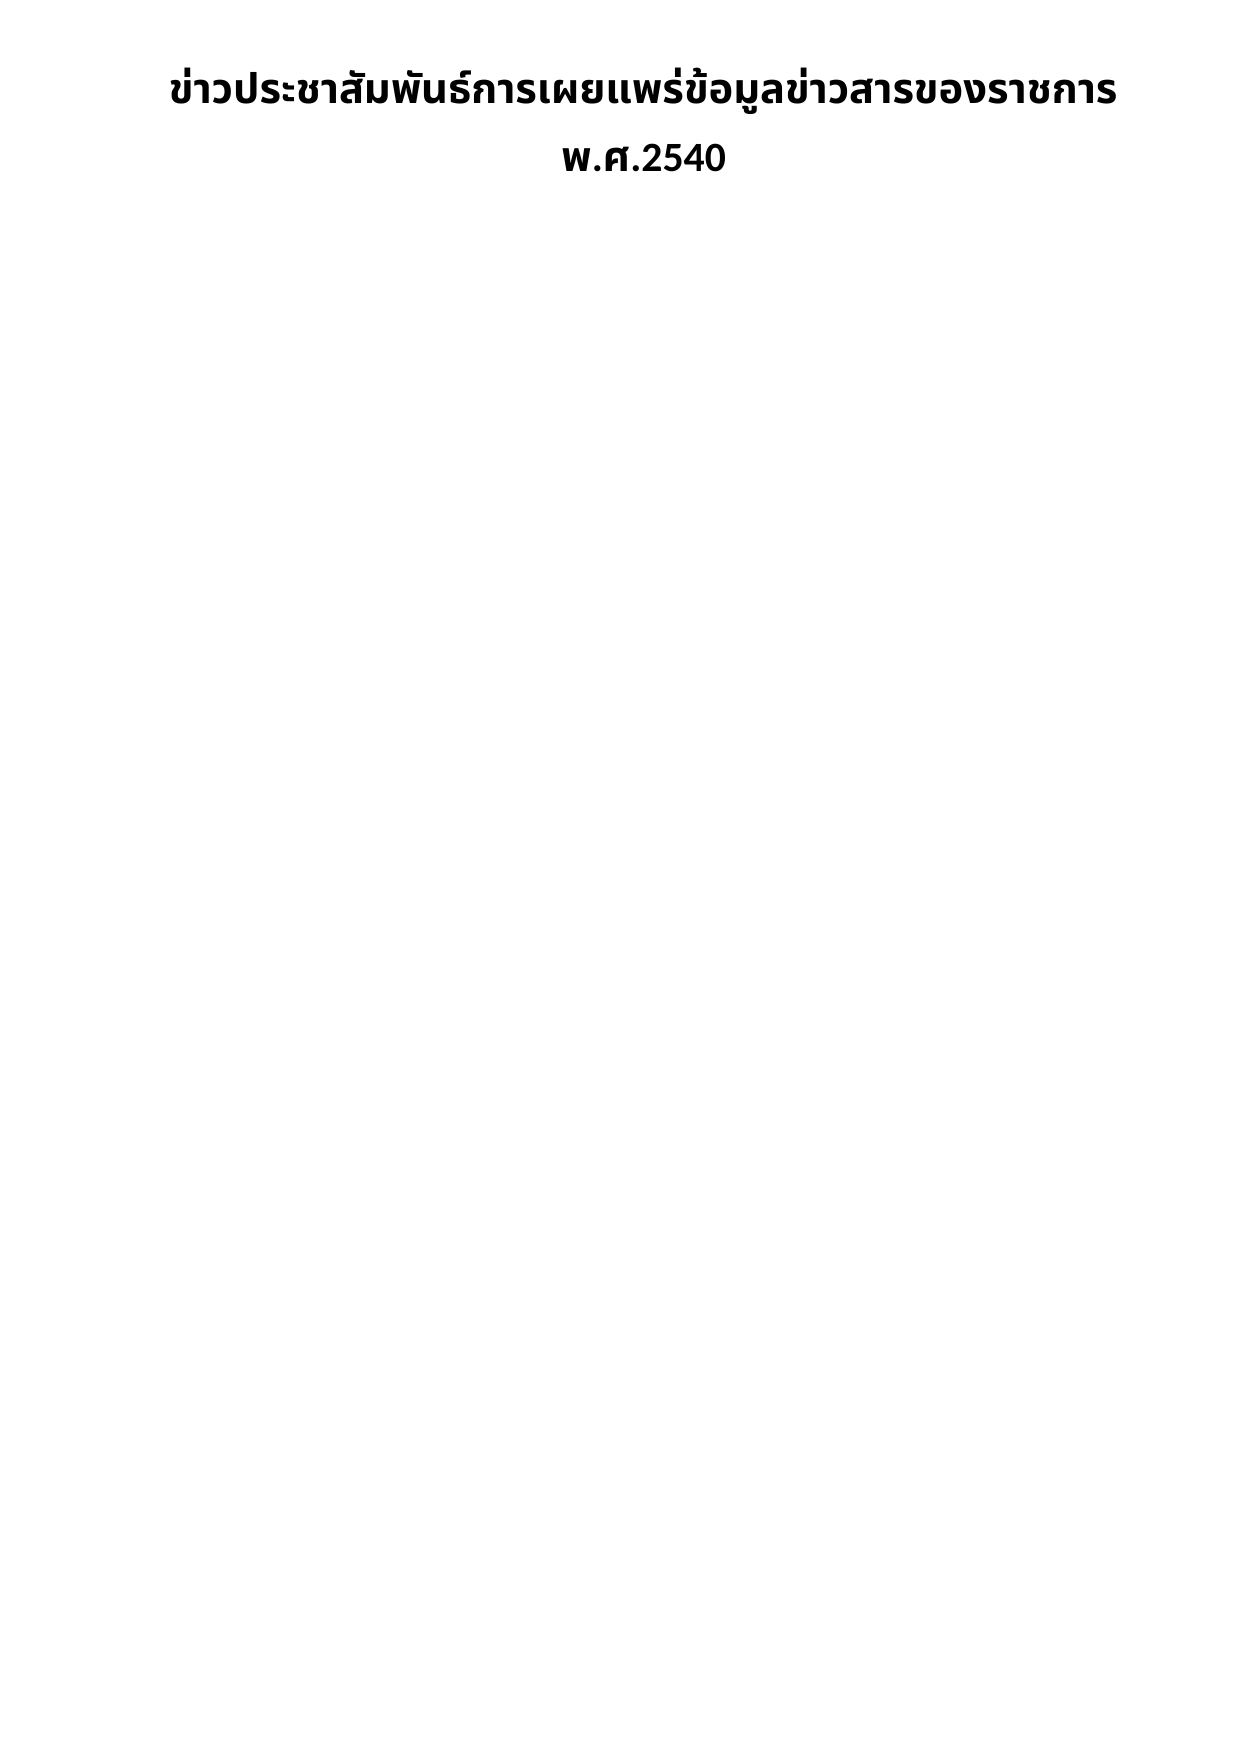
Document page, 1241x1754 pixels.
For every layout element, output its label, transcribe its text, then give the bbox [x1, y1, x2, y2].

text ข่าวประชาสัมพันธ์การเผยแพร่ข้อมูลข่าวสารของราชการ พ.ศ.2540 [150, 59, 1137, 190]
